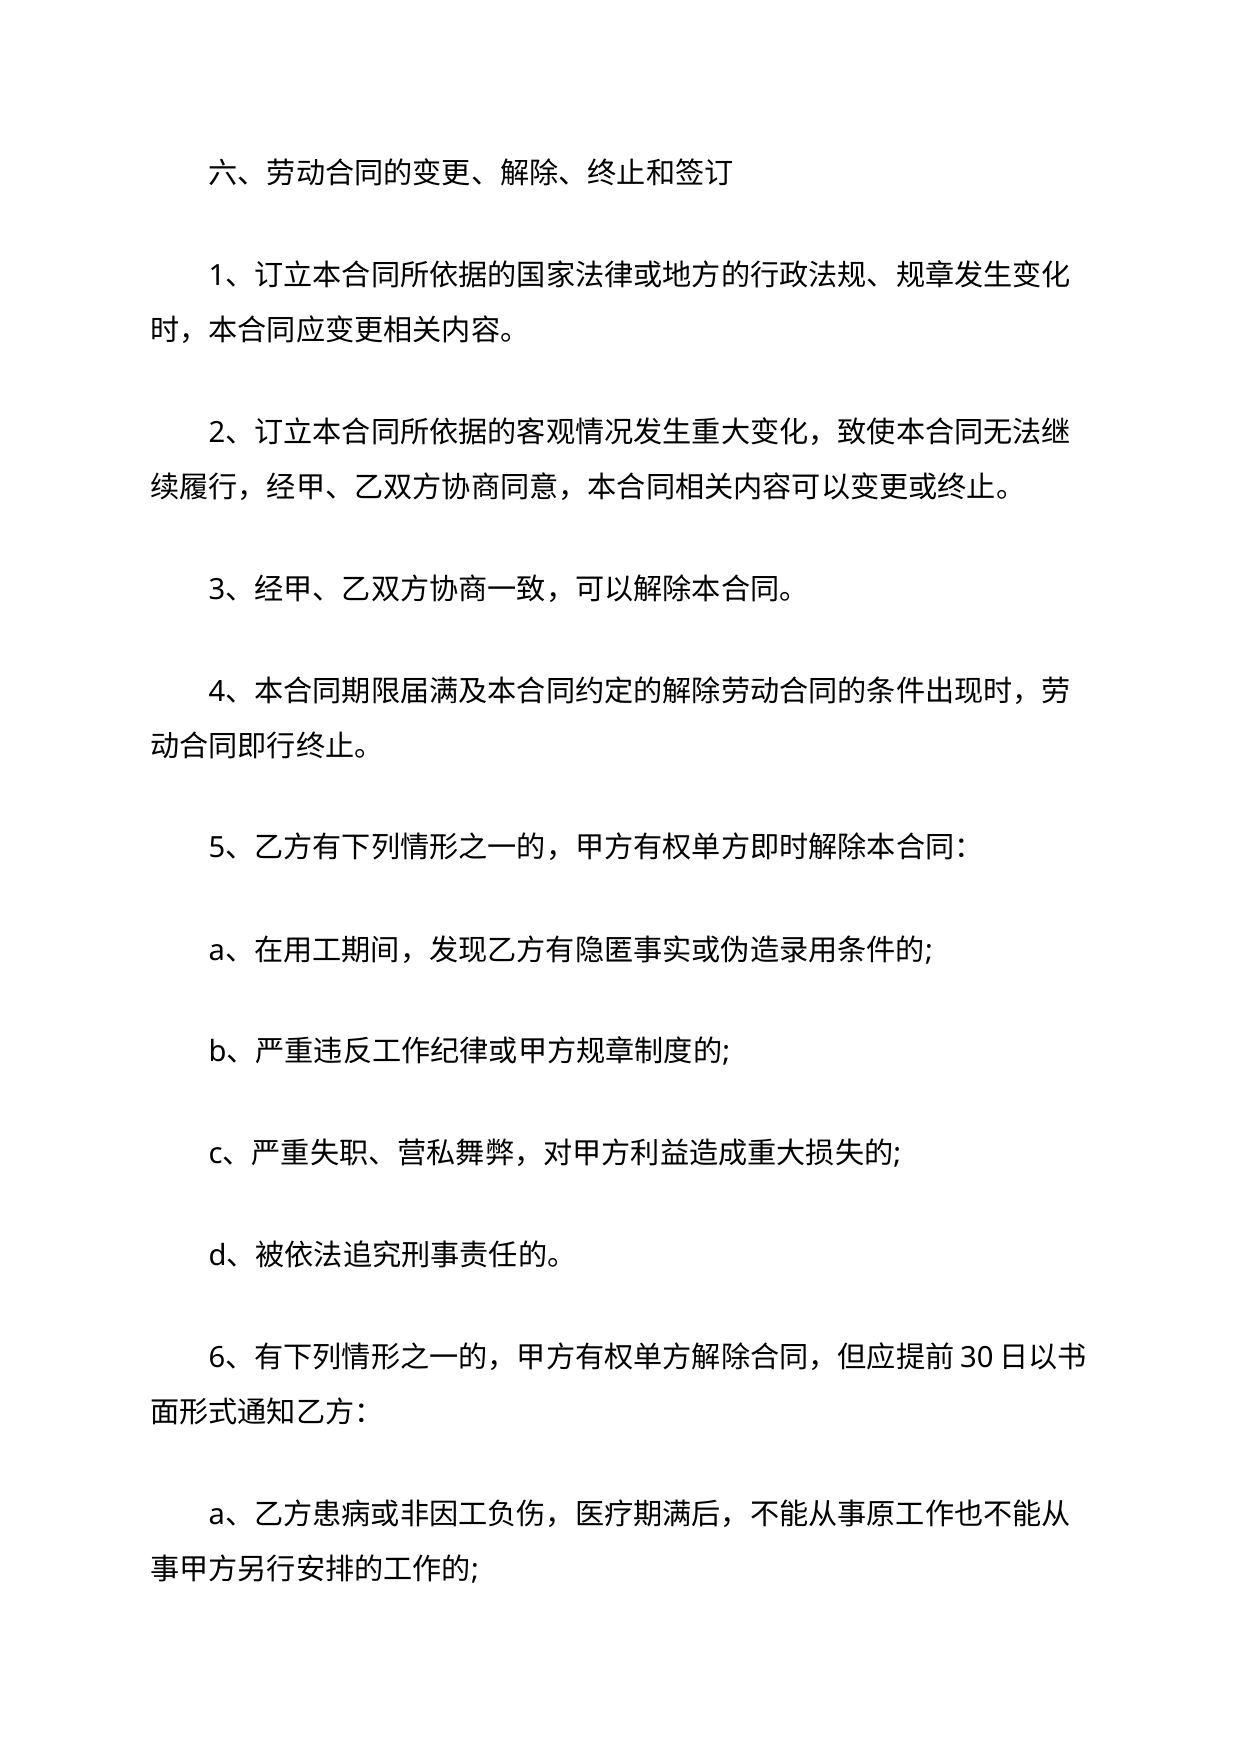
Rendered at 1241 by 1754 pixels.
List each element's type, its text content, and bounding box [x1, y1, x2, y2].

text b、严重违反工作纪律或甲方规章制度的; [150, 1028, 1090, 1070]
text 3、经甲、乙双方协商一致，可以解除本合同。 [150, 565, 1090, 608]
text c、严重失职、营私舞弊，对甲方利益造成重大损失的; [150, 1130, 1090, 1172]
text 1、订立本合同所依据的国家法律或地方的行政法规、规章发生变化时，本合同应变更相关内容。 [150, 252, 1090, 349]
text 6、有下列情形之一的，甲方有权单方解除合同，但应提前30日以书面形式通知乙方： [150, 1334, 1090, 1431]
text d、被依法追究刑事责任的。 [150, 1232, 1090, 1274]
text 4、本合同期限届满及本合同约定的解除劳动合同的条件出现时，劳动合同即行终止。 [150, 667, 1090, 764]
text a、乙方患病或非因工负伤，医疗期满后，不能从事原工作也不能从事甲方另行安排的工作的; [150, 1491, 1090, 1588]
text 5、乙方有下列情形之一的，甲方有权单方即时解除本合同： [150, 824, 1090, 866]
text 2、订立本合同所依据的客观情况发生重大变化，致使本合同无法继续履行，经甲、乙双方协商同意，本合同相关内容可以变更或终止。 [150, 408, 1090, 506]
text a、在用工期间，发现乙方有隐匿事实或伪造录用条件的; [150, 926, 1090, 968]
text 六、劳动合同的变更、解除、终止和签订 [150, 150, 1090, 192]
